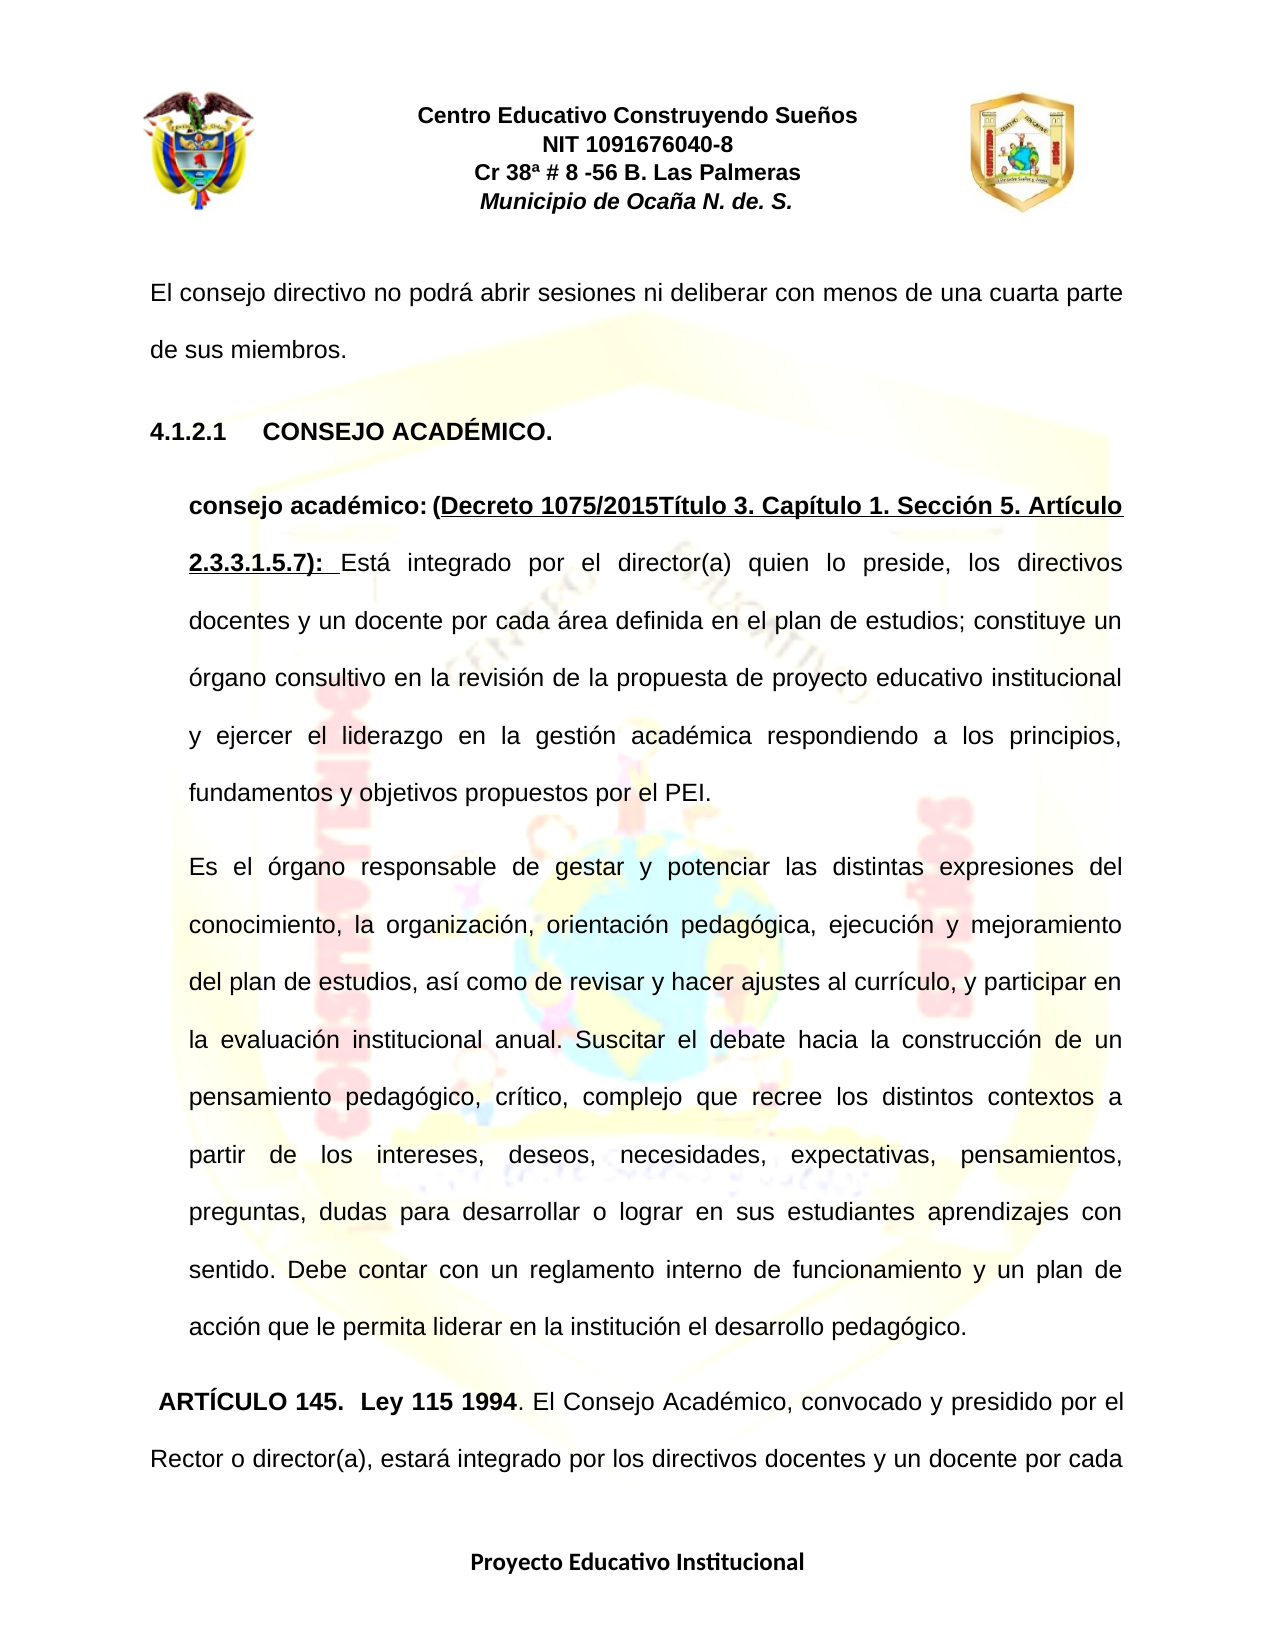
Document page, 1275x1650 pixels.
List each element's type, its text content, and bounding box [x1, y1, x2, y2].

picture [126, 89, 270, 224]
text El consejo directivo no podrá abrir sesiones ni deliberar con menos de una cuarta parte de sus miembros. [150, 278, 1125, 364]
list CONSEJO ACADÉMICO. [150, 417, 1125, 445]
text consejo académico: (Decreto 1075/2015Título 3. Capítulo 1. Sección 5. Artículo 2.3.3.1.5.7): Está integrado por el director(a) quien lo preside, los directivos docentes y un docente por cada área definida en el plan de estudios; constituye un órgano consultivo en la revisión de la propuesta de proyecto educativo institucional y ejercer el liderazgo en la gestión académica respondiendo a los principios, fundamentos y objetivos propuestos por el PEI. [188, 491, 1124, 807]
text Es el órgano responsable de gestar y potenciar las distintas expresiones del conocimiento, la organización, orientación pedagógica, ejecución y mejoramiento del plan de estudios, así como de revisar y hacer ajustes al currículo, y participar en la evaluación institucional anual. Suscitar el debate hacia la construcción de un pensamiento pedagógico, crítico, complejo que recree los distintos contextos a partir de los intereses, deseos, necesidades, expectativas, pensamientos, preguntas, dudas para desarrollar o lograr en sus estudiantes aprendizajes con sentido. Debe contar con un reglamento interno de funcionamiento y un plan de acción que le permita liderar en la institución el desarrollo pedagógico. [188, 852, 1124, 1341]
picture [970, 91, 1075, 214]
